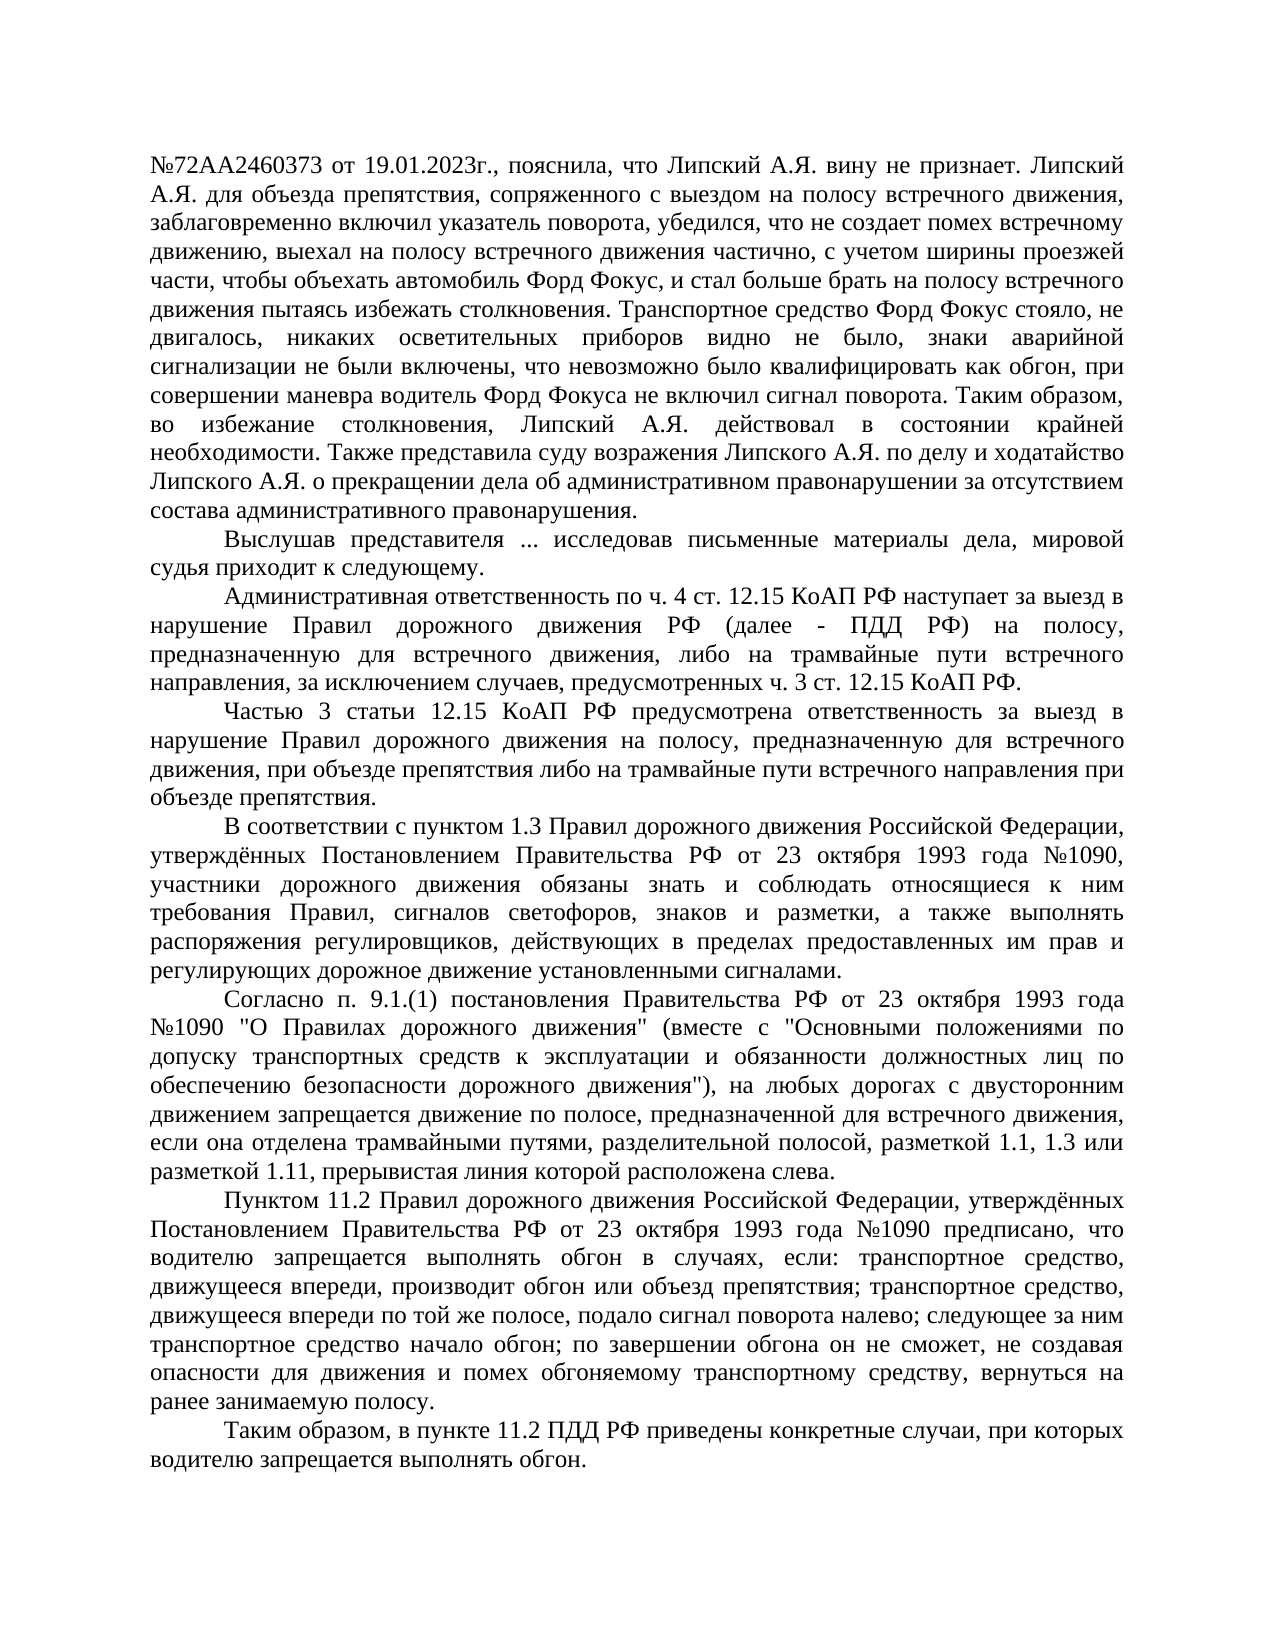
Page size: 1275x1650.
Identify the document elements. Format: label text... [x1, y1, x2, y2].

text Пунктом 11.2 Правил дорожного движения Российской Федерации, утверждённых Постановлением Правительства РФ от 23 октября 1993 года №1090 предписано, что водителю запрещается выполнять обгон в случаях, если: транспортное средство, движущееся впереди, производит обгон или объезд препятствия; транспортное средство, движущееся впереди по той же полосе, подало сигнал поворота налево; следующее за ним транспортное средство начало обгон; по завершении обгона он не сможет, не создавая опасности для движения и помех обгоняемому транспортному средству, вернуться на ранее занимаемую полосу. [150, 1185, 1125, 1415]
text В соответствии с пунктом 1.3 Правил дорожного движения Российской Федерации, утверждённых Постановлением Правительства РФ от 23 октября 1993 года №1090, участники дорожного движения обязаны знать и соблюдать относящиеся к ним требования Правил, сигналов светофоров, знаков и разметки, а также выполнять распоряжения регулировщиков, действующих в пределах предоставленных им прав и регулирующих дорожное движение установленными сигналами. [150, 811, 1125, 984]
text Частью 3 статьи 12.15 КоАП РФ предусмотрена ответственность за выезд в нарушение Правил дорожного движения на полосу, предназначенную для встречного движения, при объезде препятствия либо на трамвайные пути встречного направления при объезде препятствия. [150, 696, 1125, 811]
text Выслушав представителя ... исследовав письменные материалы дела, мировой судья приходит к следующему. [150, 524, 1125, 581]
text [150, 150, 1125, 524]
text Согласно п. 9.1.(1) постановления Правительства РФ от 23 октября 1993 года №1090 "О Правилах дорожного движения" (вместе с "Основными положениями по допуску транспортных средств к эксплуатации и обязанности должностных лиц по обеспечению безопасности дорожного движения"), на любых дорогах с двусторонним движением запрещается движение по полосе, предназначенной для встречного движения, если она отделена трамвайными путями, разделительной полосой, разметкой 1.1, 1.3 или разметкой 1.11, прерывистая линия которой расположена слева. [150, 984, 1125, 1185]
text Таким образом, в пункте 11.2 ПДД РФ приведены конкретные случаи, при которых водителю запрещается выполнять обгон. [150, 1415, 1125, 1472]
text Административная ответственность по ч. 4 ст. 12.15 КоАП РФ наступает за выезд в нарушение Правил дорожного движения РФ (далее - ПДД РФ) на полосу, предназначенную для встречного движения, либо на трамвайные пути встречного направления, за исключением случаев, предусмотренных ч. 3 ст. 12.15 КоАП РФ. [150, 581, 1125, 696]
